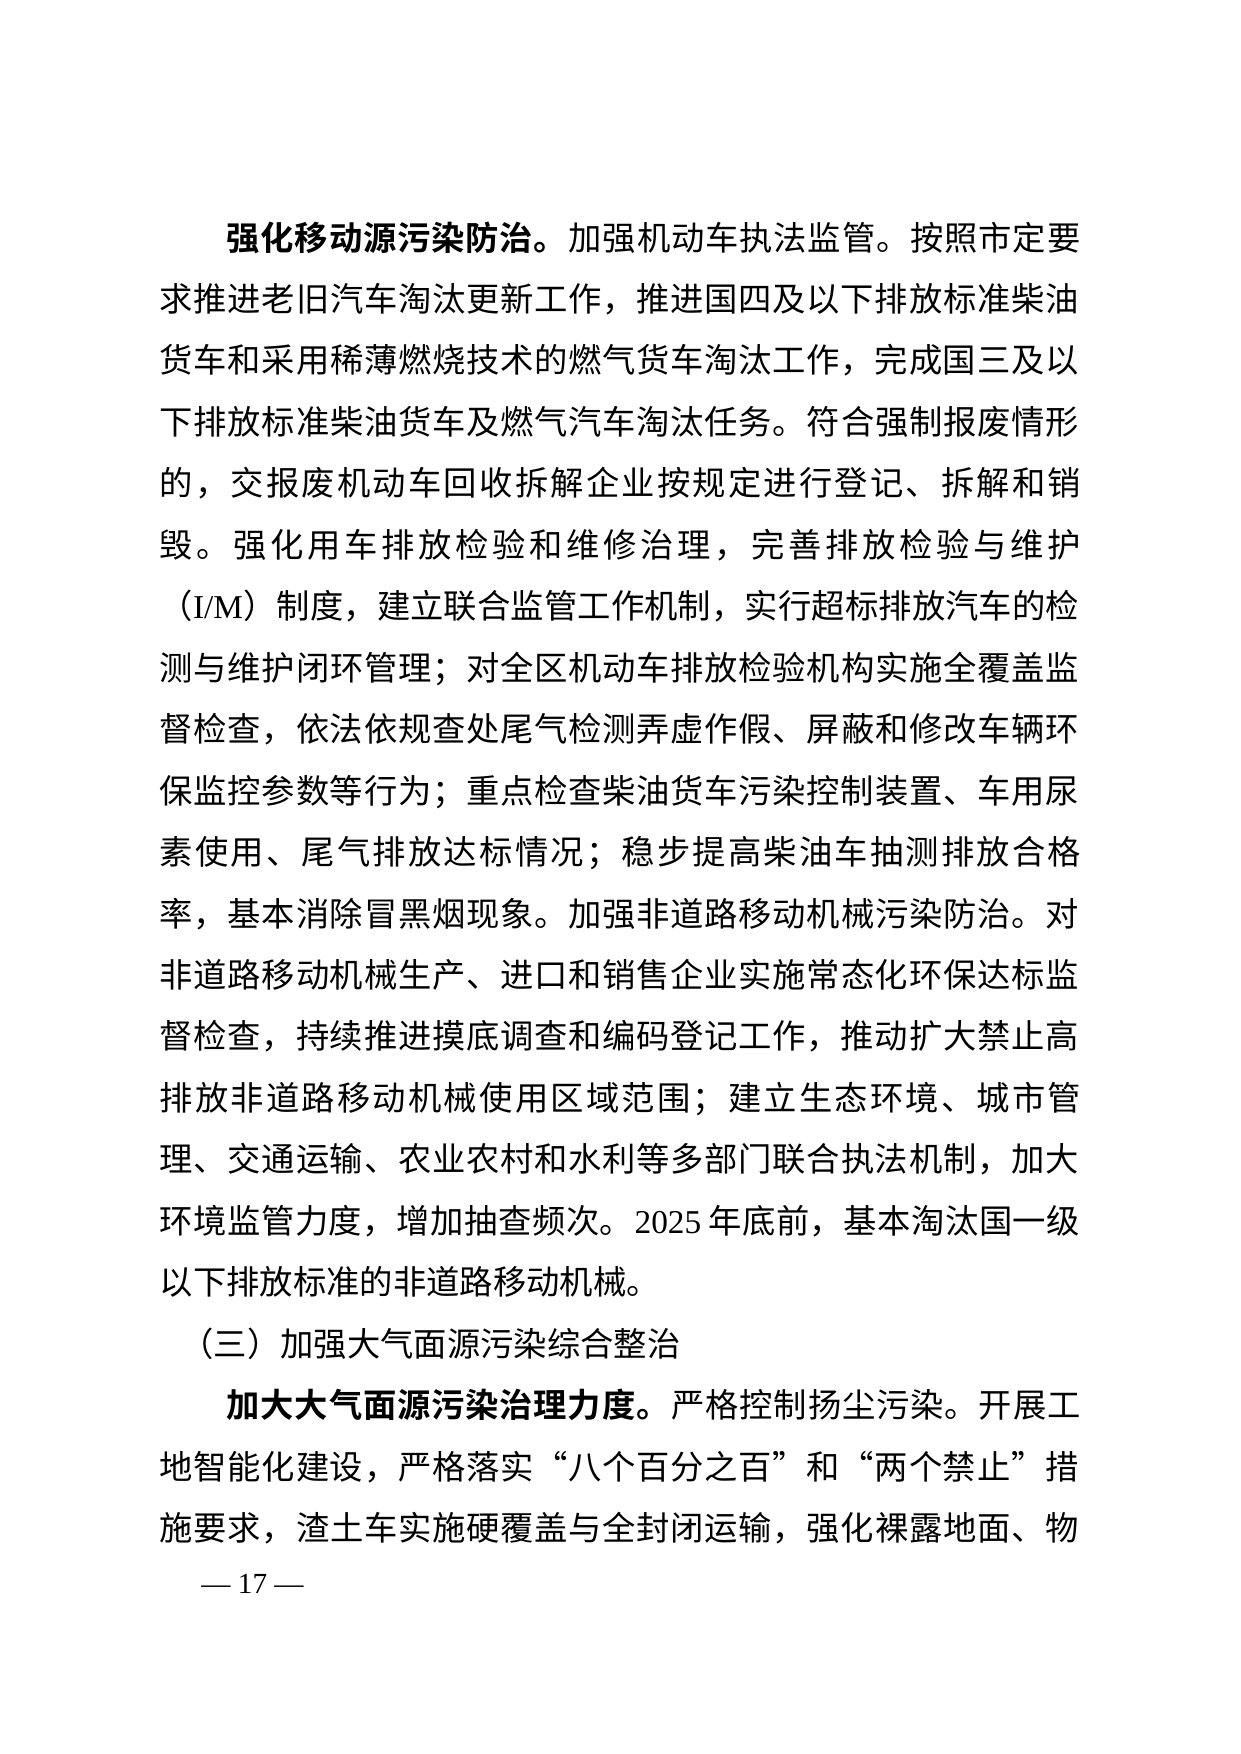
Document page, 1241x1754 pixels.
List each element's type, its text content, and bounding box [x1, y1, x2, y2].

text 强化移动源污染防治。加强机动车执法监管。按照市定要求推进老旧汽车淘汰更新工作，推进国四及以下排放标准柴油货车和采用稀薄燃烧技术的燃气货车淘汰工作，完成国三及以下排放标准柴油货车及燃气汽车淘汰任务。符合强制报废情形的，交报废机动车回收拆解企业按规定进行登记、拆解和销毁。强化用车排放检验和维修治理，完善排放检验与维护（I/M）制度，建立联合监管工作机制，实行超标排放汽车的检测与维护闭环管理；对全区机动车排放检验机构实施全覆盖监督检查，依法依规查处尾气检测弄虚作假、屏蔽和修改车辆环保监控参数等行为；重点检查柴油货车污染控制装置、车用尿素使用、尾气排放达标情况；稳步提高柴油车抽测排放合格率，基本消除冒黑烟现象。加强非道路移动机械污染防治。对非道路移动机械生产、进口和销售企业实施常态化环保达标监督检查，持续推进摸底调查和编码登记工作，推动扩大禁止高排放非道路移动机械使用区域范围；建立生态环境、城市管理、交通运输、农业农村和水利等多部门联合执法机制，加大环境监管力度，增加抽查频次。2025年底前，基本淘汰国一级以下排放标准的非道路移动机械。 [159, 201, 1081, 1307]
text （三）加强大气面源污染综合整治 [159, 1307, 1081, 1368]
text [159, 1368, 1081, 1553]
